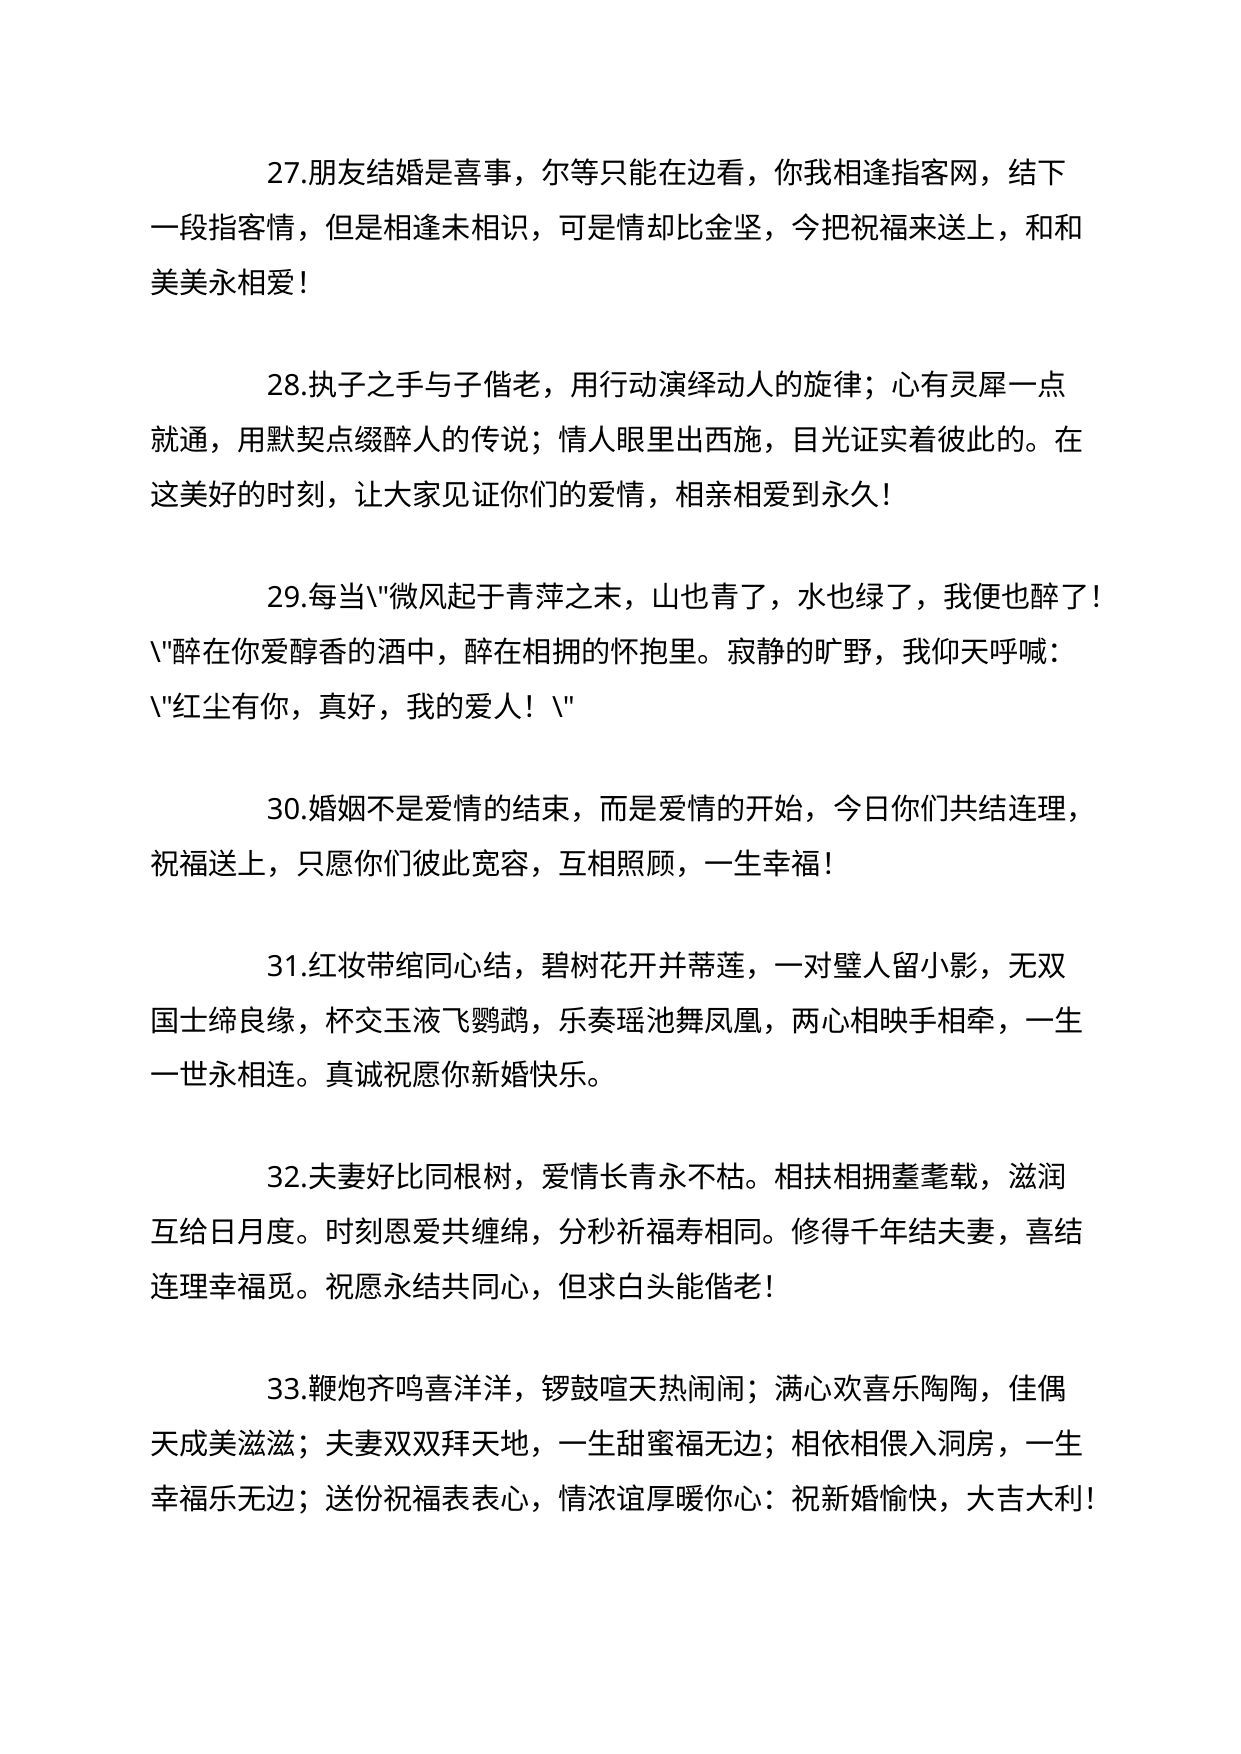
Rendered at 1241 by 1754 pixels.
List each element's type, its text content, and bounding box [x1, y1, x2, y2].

text 31.红妆带绾同心结，碧树花开并蒂莲，一对璧人留小影，无双国士缔良缘，杯交玉液飞鹦鹉，乐奏瑶池舞凤凰，两心相映手相牵，一生一世永相连。真诚祝愿你新婚快乐。 [150, 942, 1090, 1094]
text 30.婚姻不是爱情的结束，而是爱情的开始，今日你们共结连理，祝福送上，只愿你们彼此宽容，互相照顾，一生幸福！ [150, 785, 1090, 883]
text 29.每当\"微风起于青萍之末，山也青了，水也绿了，我便也醉了！\"醉在你爱醇香的酒中，醉在相拥的怀抱里。寂静的旷野，我仰天呼喊：\"红尘有你，真好，我的爱人！\" [150, 573, 1090, 726]
text 28.执子之手与子偕老，用行动演绎动人的旋律；心有灵犀一点就通，用默契点缀醉人的传说；情人眼里出西施，目光证实着彼此的。在这美好的时刻，让大家见证你们的爱情，相亲相爱到永久！ [150, 362, 1090, 514]
text 32.夫妻好比同根树，爱情长青永不枯。相扶相拥耋耄载，滋润互给日月度。时刻恩爱共缠绵，分秒祈福寿相同。修得千年结夫妻，喜结连理幸福觅。祝愿永结共同心，但求白头能偕老！ [150, 1154, 1090, 1306]
text 27.朋友结婚是喜事，尔等只能在边看，你我相逢指客网，结下一段指客情，但是相逢未相识，可是情却比金坚，今把祝福来送上，和和美美永相爱！ [150, 150, 1090, 302]
text 33.鞭炮齐鸣喜洋洋，锣鼓喧天热闹闹；满心欢喜乐陶陶，佳偶天成美滋滋；夫妻双双拜天地，一生甜蜜福无边；相依相偎入洞房，一生幸福乐无边；送份祝福表表心，情浓谊厚暖你心：祝新婚愉快，大吉大利！ [150, 1365, 1090, 1518]
